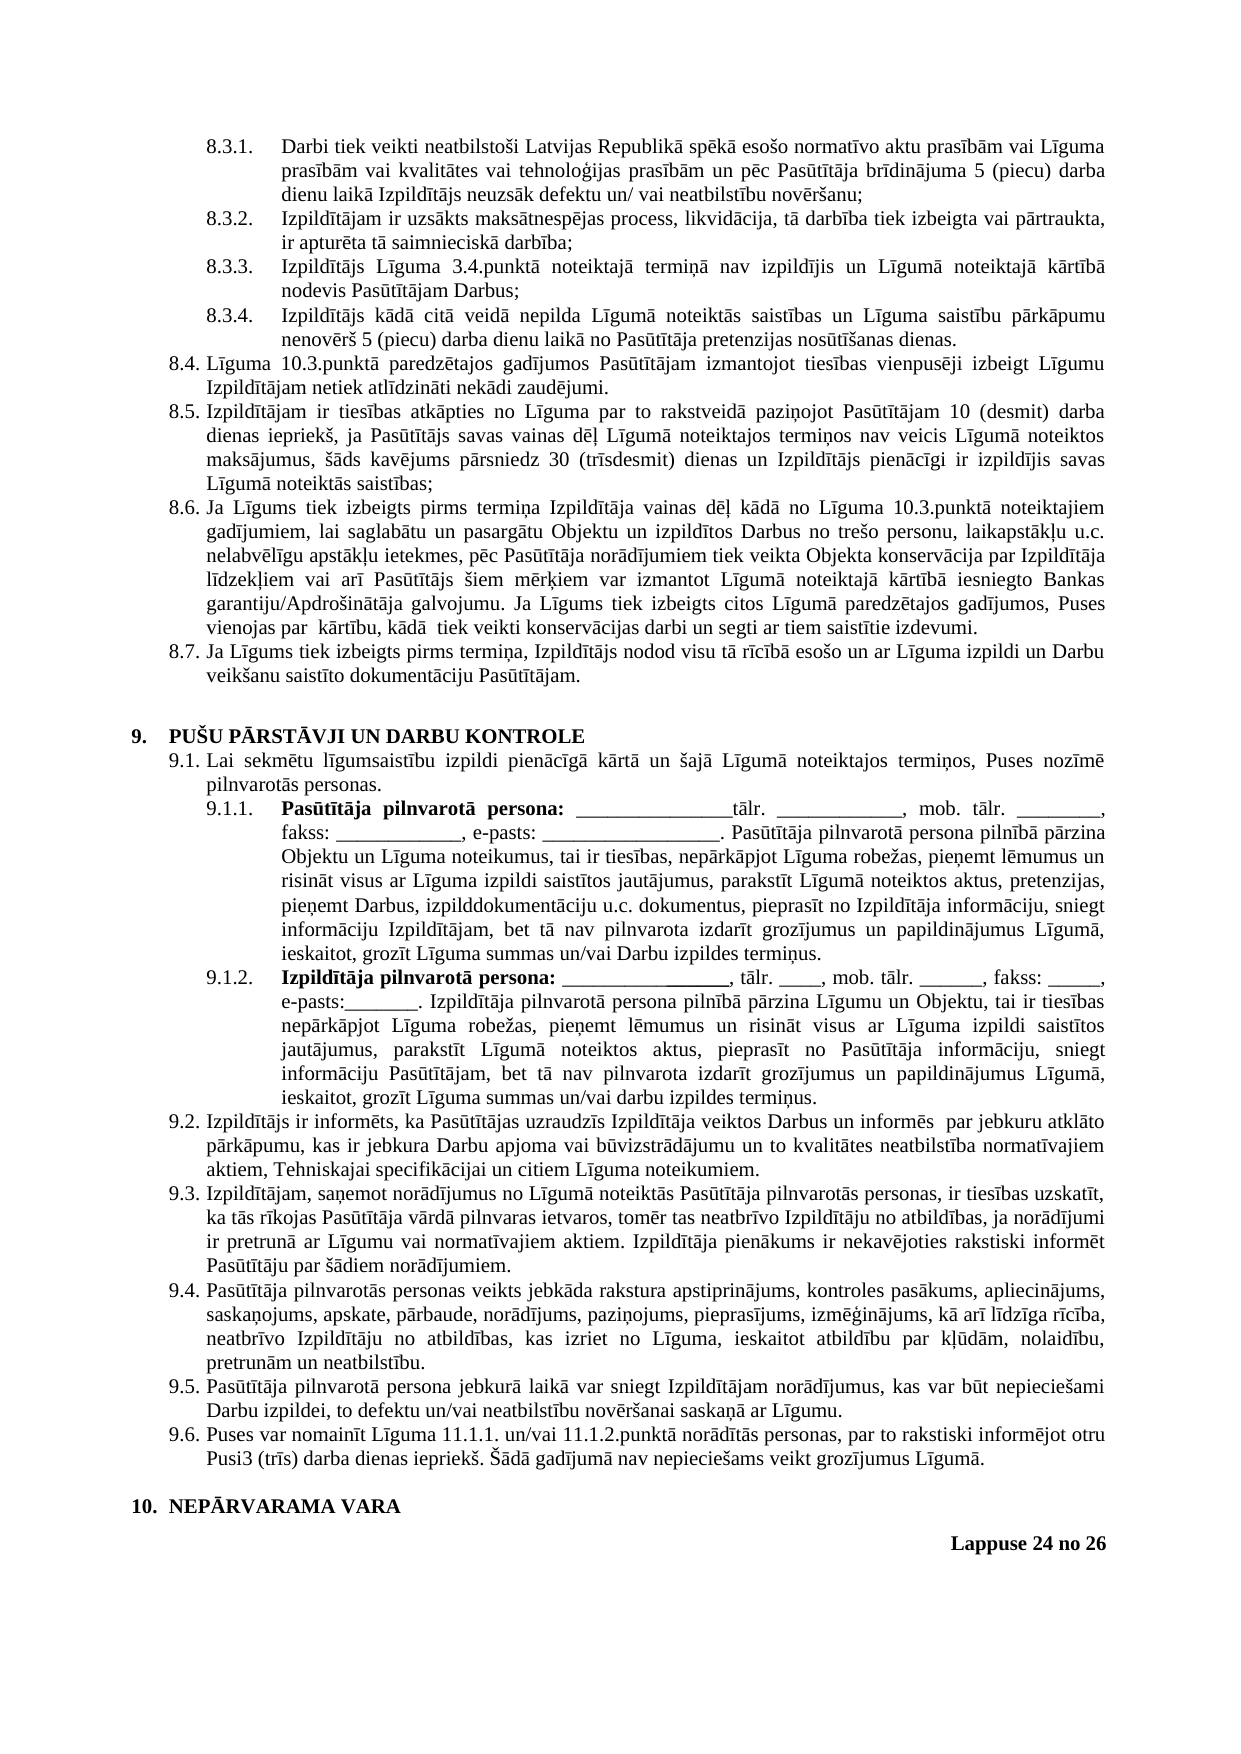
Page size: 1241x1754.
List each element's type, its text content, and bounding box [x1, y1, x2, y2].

list Līguma 10.3.punktā paredzētajos gadījumos Pasūtītājam izmantojot tiesības vienpusēji izbeigt Līgumu Izpildītājam netiek atlīdzināti nekādi zaudējumi. [169, 351, 1106, 399]
list PUŠU PĀRSTĀVJI UN DARBU KONTROLE [131, 724, 1106, 748]
list Ja Līgums tiek izbeigts pirms termiņa Izpildītāja vainas dēļ kādā no Līguma 10.3.punktā noteiktajiem gadījumiem, lai saglabātu un pasargātu Objektu un izpildītos Darbus no trešo personu, laikapstākļu u.c. nelabvēlīgu apstākļu ietekmes, pēc Pasūtītāja norādījumiem tiek veikta Objekta konservācija par Izpildītāja līdzekļiem vai arī Pasūtītājs šiem mērķiem var izmantot Līgumā noteiktajā kārtībā iesniegto Bankas garantiju/Apdrošinātāja galvojumu. Ja Līgums tiek izbeigts citos Līgumā paredzētajos gadījumos, Puses vienojas par kārtību, kādā tiek veikti konservācijas darbi un segti ar tiem saistītie izdevumi. [169, 495, 1106, 639]
list Pasūtītāja pilnvarotā persona jebkurā laikā var sniegt Izpildītājam norādījumus, kas var būt nepieciešami Darbu izpildei, to defektu un/vai neatbilstību novēršanai saskaņā ar Līgumu. [169, 1374, 1106, 1422]
list Puses var nomainīt Līguma 11.1.1. un/vai 11.1.2.punktā norādītās personas, par to rakstiski informējot otru Pusi3 (trīs) darba dienas iepriekš. Šādā gadījumā nav nepieciešams veikt grozījumus Līgumā. [169, 1422, 1106, 1470]
list Izpildītājs ir informēts, ka Pasūtītājas uzraudzīs Izpildītāja veiktos Darbus un informēs par jebkuru atklāto pārkāpumu, kas ir jebkura Darbu apjoma vai būvizstrādājumu un to kvalitātes neatbilstība normatīvajiem aktiem, Tehniskajai specifikācijai un citiem Līguma noteikumiem. [169, 1109, 1106, 1181]
list Izpildītājam ir tiesības atkāpties no Līguma par to rakstveidā paziņojot Pasūtītājam 10 (desmit) darba dienas iepriekš, ja Pasūtītājs savas vainas dēļ Līgumā noteiktajos termiņos nav veicis Līgumā noteiktos maksājumus, šāds kavējums pārsniedz 30 (trīsdesmit) dienas un Izpildītājs pienācīgi ir izpildījis savas Līgumā noteiktās saistības; [169, 399, 1106, 495]
list Izpildītājam, saņemot norādījumus no Līgumā noteiktās Pasūtītāja pilnvarotās personas, ir tiesības uzskatīt, ka tās rīkojas Pasūtītāja vārdā pilnvaras ietvaros, tomēr tas neatbrīvo Izpildītāju no atbildības, ja norādījumi ir pretrunā ar Līgumu vai normatīvajiem aktiem. Izpildītāja pienākums ir nekavējoties rakstiski informēt Pasūtītāju par šādiem norādījumiem. [169, 1181, 1106, 1277]
list Pasūtītāja pilnvarotā persona: _______________tālr. ____________, mob. tālr. ________, fakss: ____________, e-pasts: _________________. Pasūtītāja pilnvarotā persona pilnībā pārzina Objektu un Līguma noteikumus, tai ir tiesības, nepārkāpjot Līguma robežas, pieņemt lēmumus un risināt visus ar Līguma izpildi saistītos jautājumus, parakstīt Līgumā noteiktos aktus, pretenzijas, pieņemt Darbus, izpilddokumentāciju u.c. dokumentus, pieprasīt no Izpildītāja informāciju, sniegt informāciju Izpildītājam, bet tā nav pilnvarota izdarīt grozījumus un papildinājumus Līgumā, ieskaitot, grozīt Līguma summas un/vai Darbu izpildes termiņus. [206, 796, 1106, 965]
list Ja Līgums tiek izbeigts pirms termiņa, Izpildītājs nodod visu tā rīcībā esošo un ar Līguma izpildi un Darbu veikšanu saistīto dokumentāciju Pasūtītājam. [169, 639, 1106, 687]
list Izpildītājs kādā citā veidā nepilda Līgumā noteiktās saistības un Līguma saistību pārkāpumu nenovērš 5 (piecu) darba dienu laikā no Pasūtītāja pretenzijas nosūtīšanas dienas. [206, 302, 1106, 351]
list NEPĀRVARAMA VARA [131, 1494, 1106, 1518]
list Darbi tiek veikti neatbilstoši Latvijas Republikā spēkā esošo normatīvo aktu prasībām vai Līguma prasībām vai kvalitātes vai tehnoloģijas prasībām un pēc Pasūtītāja brīdinājuma 5 (piecu) darba dienu laikā Izpildītājs neuzsāk defektu un/ vai neatbilstību novēršanu; [206, 134, 1106, 206]
list Izpildītāja pilnvarotā persona: ________________, tālr. ____, mob. tālr. ______, fakss: _____, e-pasts:_______. Izpildītāja pilnvarotā persona pilnībā pārzina Līgumu un Objektu, tai ir tiesības nepārkāpjot Līguma robežas, pieņemt lēmumus un risināt visus ar Līguma izpildi saistītos jautājumus, parakstīt Līgumā noteiktos aktus, pieprasīt no Pasūtītāja informāciju, sniegt informāciju Pasūtītājam, bet tā nav pilnvarota izdarīt grozījumus un papildinājumus Līgumā, ieskaitot, grozīt Līguma summas un/vai darbu izpildes termiņus. [206, 965, 1106, 1109]
list Izpildītājam ir uzsākts maksātnespējas process, likvidācija, tā darbība tiek izbeigta vai pārtraukta, ir apturēta tā saimnieciskā darbība; [206, 206, 1106, 254]
list Lai sekmētu līgumsaistību izpildi pienācīgā kārtā un šajā Līgumā noteiktajos termiņos, Puses nozīmē pilnvarotās personas. [169, 748, 1106, 796]
list Pasūtītāja pilnvarotās personas veikts jebkāda rakstura apstiprinājums, kontroles pasākums, apliecinājums, saskaņojums, apskate, pārbaude, norādījums, paziņojums, pieprasījums, izmēģinājums, kā arī līdzīga rīcība, neatbrīvo Izpildītāju no atbildības, kas izriet no Līguma, ieskaitot atbildību par kļūdām, nolaidību, pretrunām un neatbilstību. [169, 1277, 1106, 1374]
list Izpildītājs Līguma 3.4.punktā noteiktajā termiņā nav izpildījis un Līgumā noteiktajā kārtībā nodevis Pasūtītājam Darbus; [206, 254, 1106, 302]
